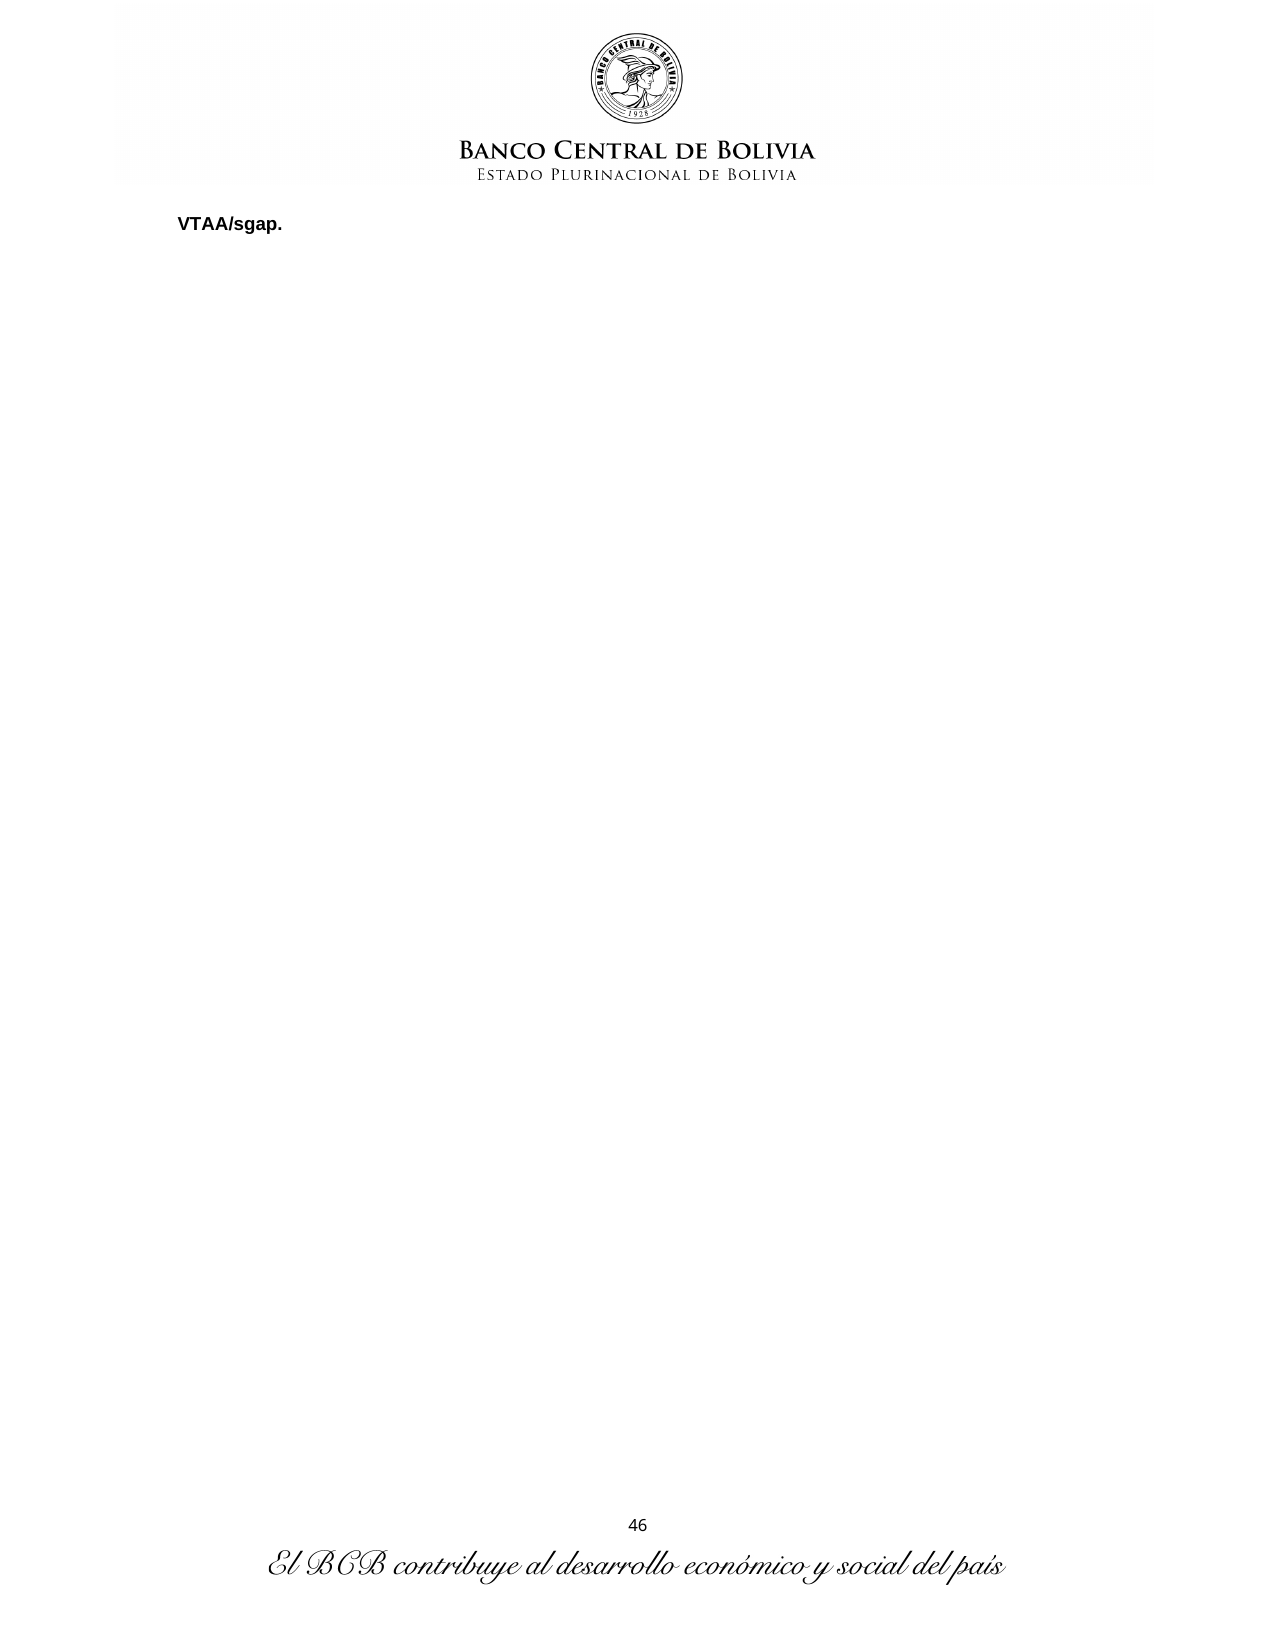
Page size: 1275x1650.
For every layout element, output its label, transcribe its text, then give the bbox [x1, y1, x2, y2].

picture [114, 3, 1155, 185]
text VTAA/sgap. [177, 212, 1098, 234]
picture [268, 1550, 1007, 1585]
